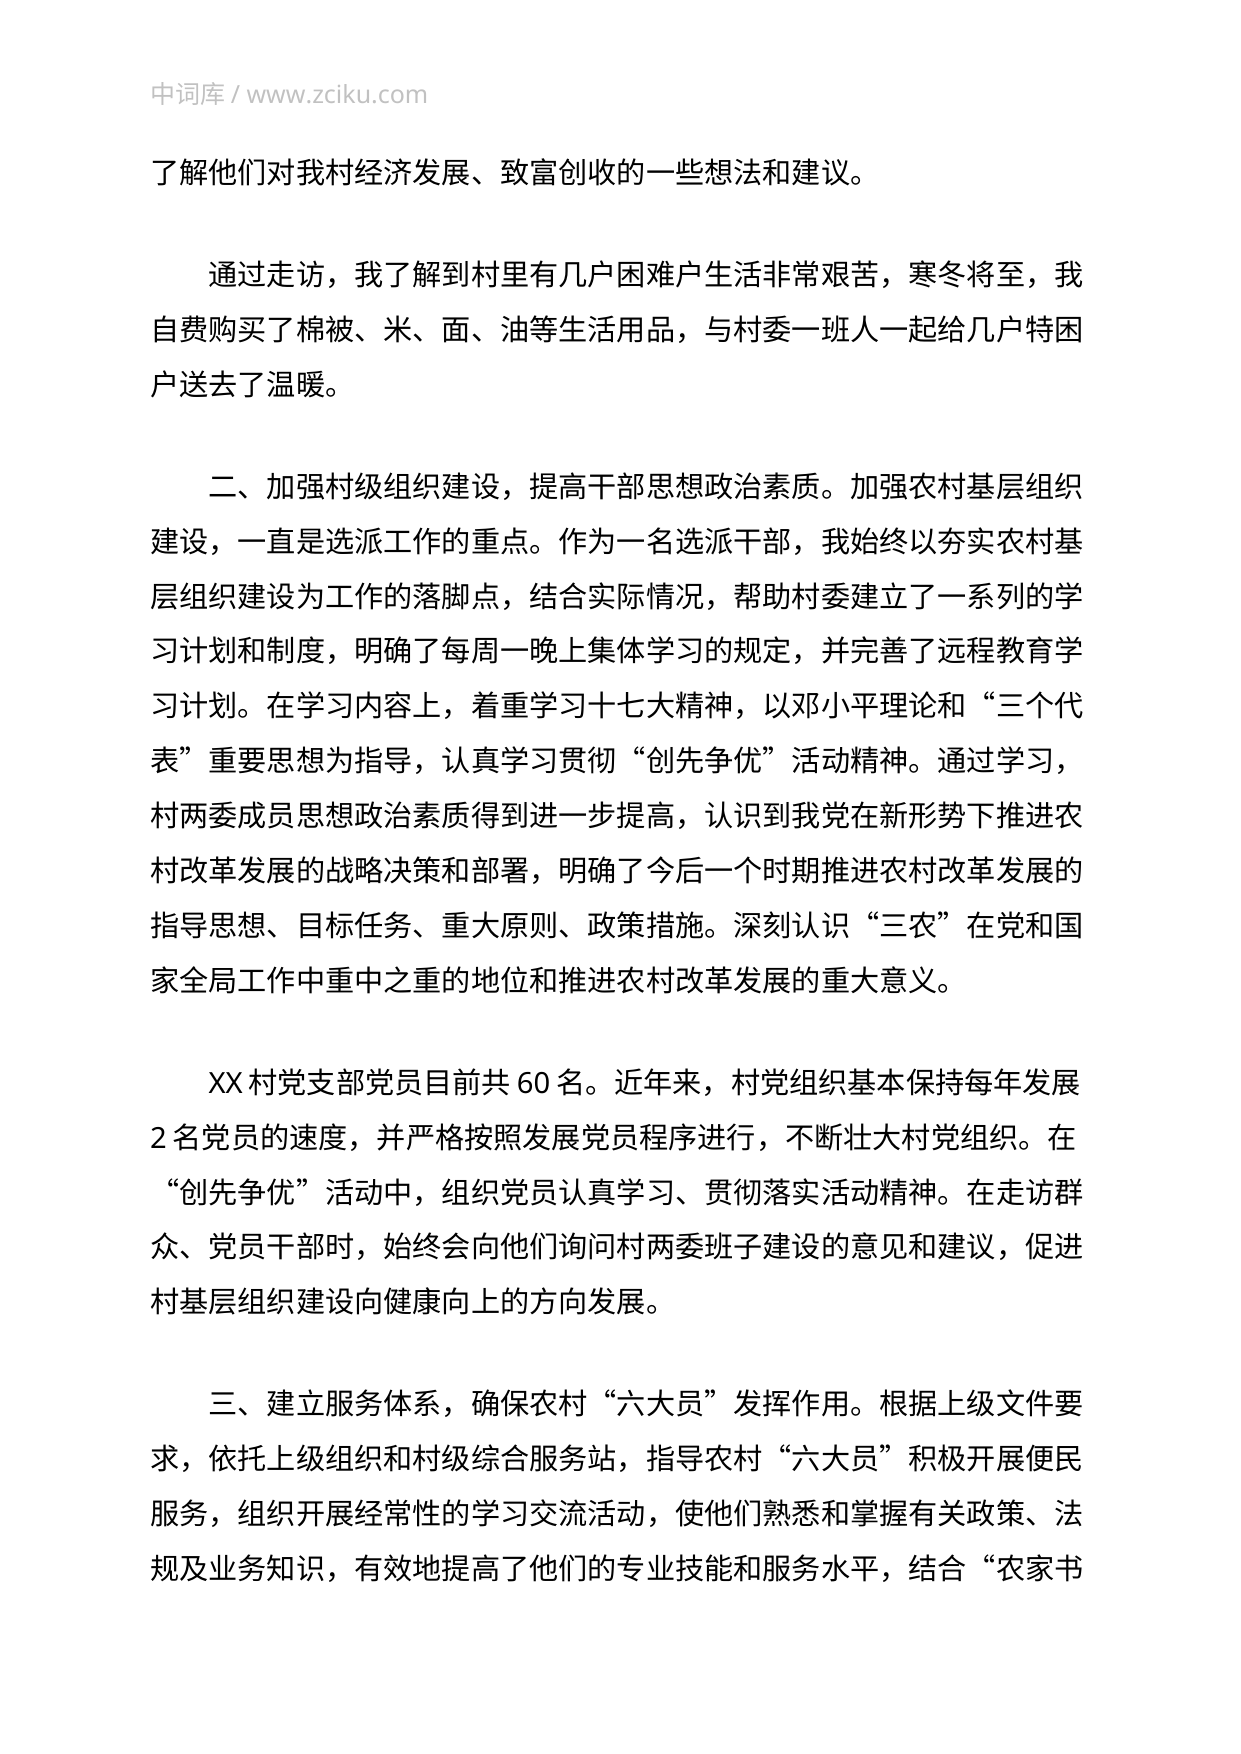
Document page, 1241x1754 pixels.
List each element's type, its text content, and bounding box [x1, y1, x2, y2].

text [150, 1381, 1090, 1588]
text 二、加强村级组织建设，提高干部思想政治素质。加强农村基层组织建设，一直是选派工作的重点。作为一名选派干部，我始终以夯实农村基层组织建设为工作的落脚点，结合实际情况，帮助村委建立了一系列的学习计划和制度，明确了每周一晚上集体学习的规定，并完善了远程教育学习计划。在学习内容上，着重学习十七大精神，以邓小平理论和“三个代表”重要思想为指导，认真学习贯彻“创先争优”活动精神。通过学习，村两委成员思想政治素质得到进一步提高，认识到我党在新形势下推进农村改革发展的战略决策和部署，明确了今后一个时期推进农村改革发展的指导思想、目标任务、重大原则、政策措施。深刻认识“三农”在党和国家全局工作中重中之重的地位和推进农村改革发展的重大意义。 [150, 463, 1090, 1000]
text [150, 150, 1090, 192]
text XX村党支部党员目前共60名。近年来，村党组织基本保持每年发展2名党员的速度，并严格按照发展党员程序进行，不断壮大村党组织。在“创先争优”活动中，组织党员认真学习、贯彻落实活动精神。在走访群众、党员干部时，始终会向他们询问村两委班子建设的意见和建议，促进村基层组织建设向健康向上的方向发展。 [150, 1059, 1090, 1321]
text 通过走访，我了解到村里有几户困难户生活非常艰苦，寒冬将至，我自费购买了棉被、米、面、油等生活用品，与村委一班人一起给几户特困户送去了温暖。 [150, 252, 1090, 404]
